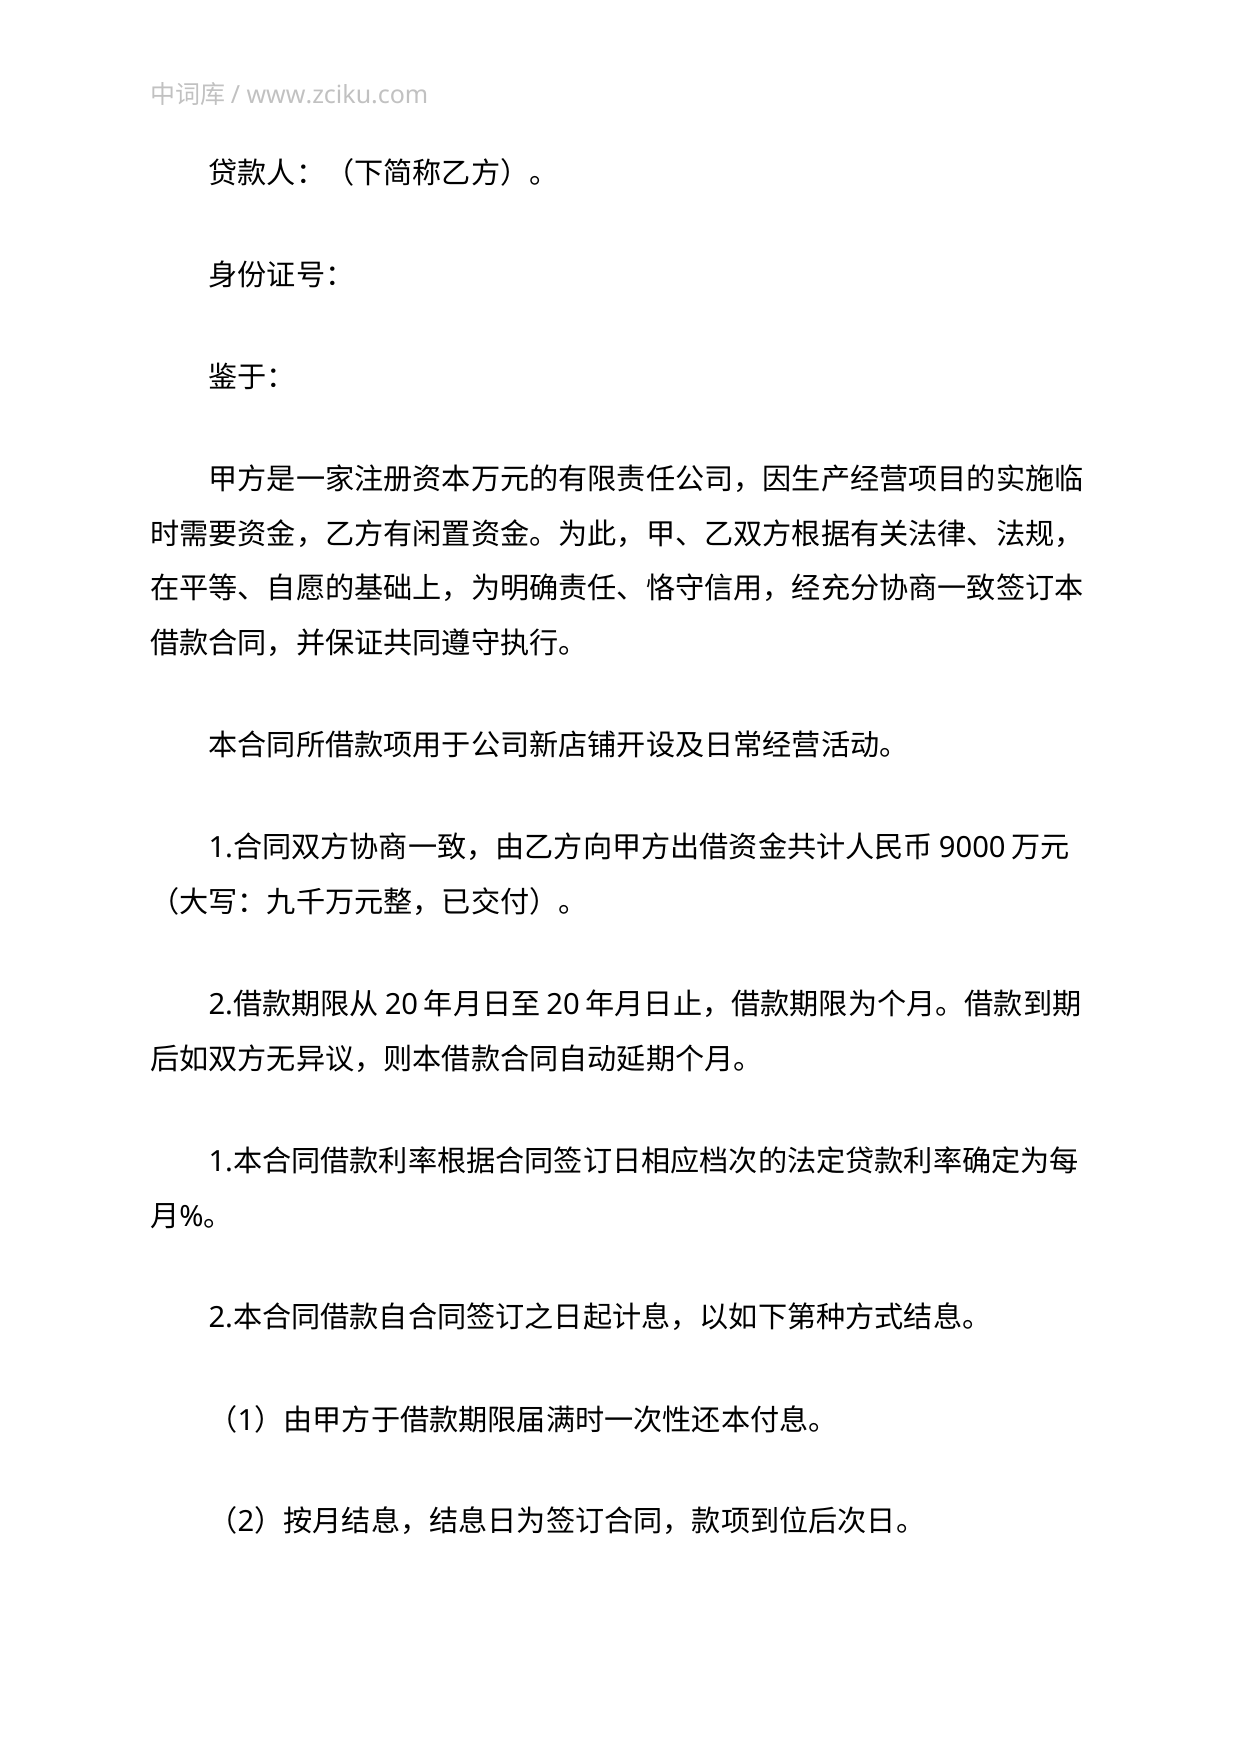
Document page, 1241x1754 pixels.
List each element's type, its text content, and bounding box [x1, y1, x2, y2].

text 1.本合同借款利率根据合同签订日相应档次的法定贷款利率确定为每月%。 [150, 1137, 1090, 1234]
text 2.借款期限从20年月日至20年月日止，借款期限为个月。借款到期后如双方无异议，则本借款合同自动延期个月。 [150, 980, 1090, 1078]
text （2）按月结息，结息日为签订合同，款项到位后次日。 [150, 1498, 1090, 1540]
text 鉴于： [150, 353, 1090, 396]
text 本合同所借款项用于公司新店铺开设及日常经营活动。 [150, 722, 1090, 764]
text （1）由甲方于借款期限届满时一次性还本付息。 [150, 1396, 1090, 1438]
text 甲方是一家注册资本万元的有限责任公司，因生产经营项目的实施临时需要资金，乙方有闲置资金。为此，甲、乙双方根据有关法律、法规，在平等、自愿的基础上，为明确责任、恪守信用，经充分协商一致签订本借款合同，并保证共同遵守执行。 [150, 455, 1090, 662]
text 贷款人：（下简称乙方）。 [150, 150, 1090, 192]
text 2.本合同借款自合同签订之日起计息，以如下第种方式结息。 [150, 1294, 1090, 1336]
text 身份证号： [150, 252, 1090, 294]
text 1.合同双方协商一致，由乙方向甲方出借资金共计人民币9000万元（大写：九千万元整，已交付）。 [150, 823, 1090, 921]
